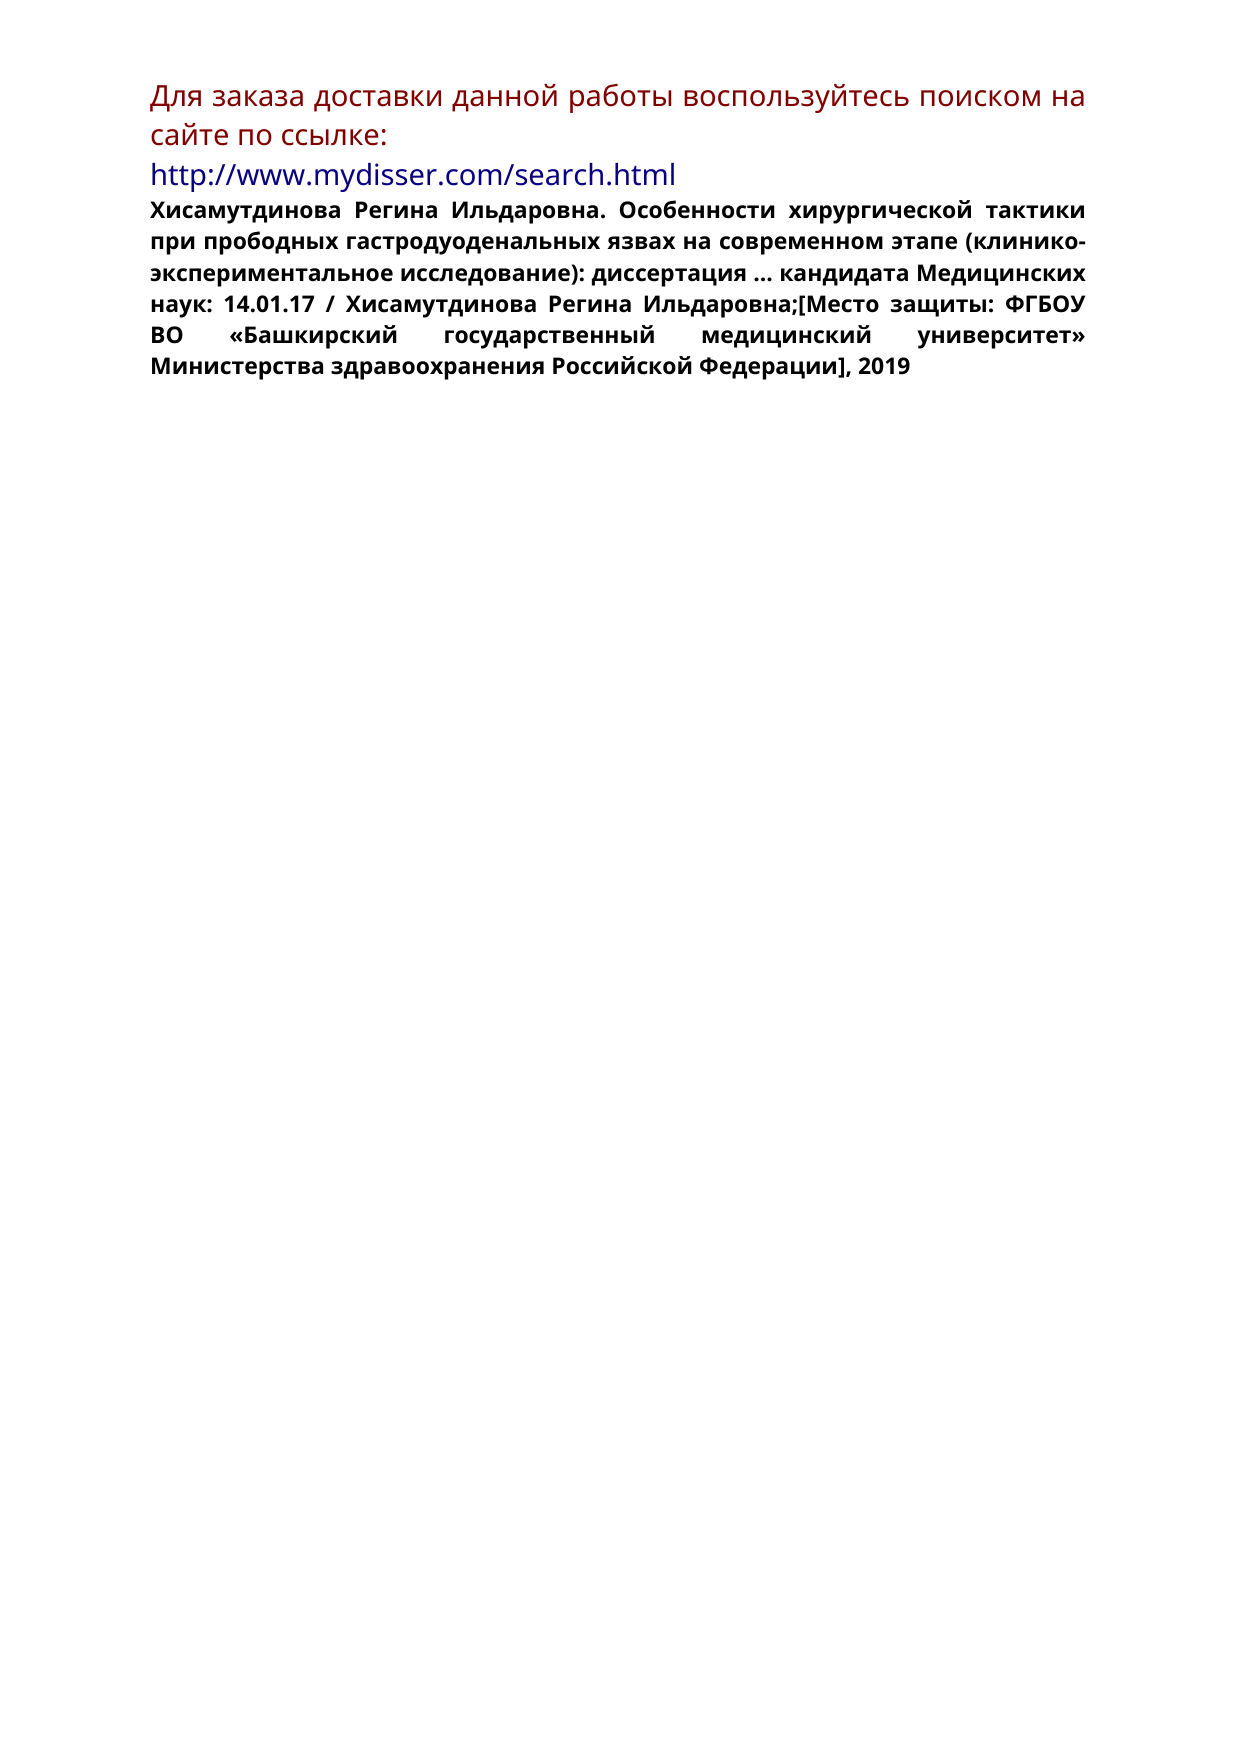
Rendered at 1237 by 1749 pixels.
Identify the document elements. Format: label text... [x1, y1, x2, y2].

text Хисамутдинова Регина Ильдаровна. Особенности хирургической тактики при прободных гастродуоденальных язвах на современном этапе (клинико-экспериментальное исследование): диссертация ... кандидата Медицинских наук: 14.01.17 / Хисамутдинова Регина Ильдаровна;[Место защиты: ФГБОУ ВО «Башкирский государственный медицинский университет» Министерства здравоохранения Российской Федерации], 2019 [150, 194, 1086, 382]
